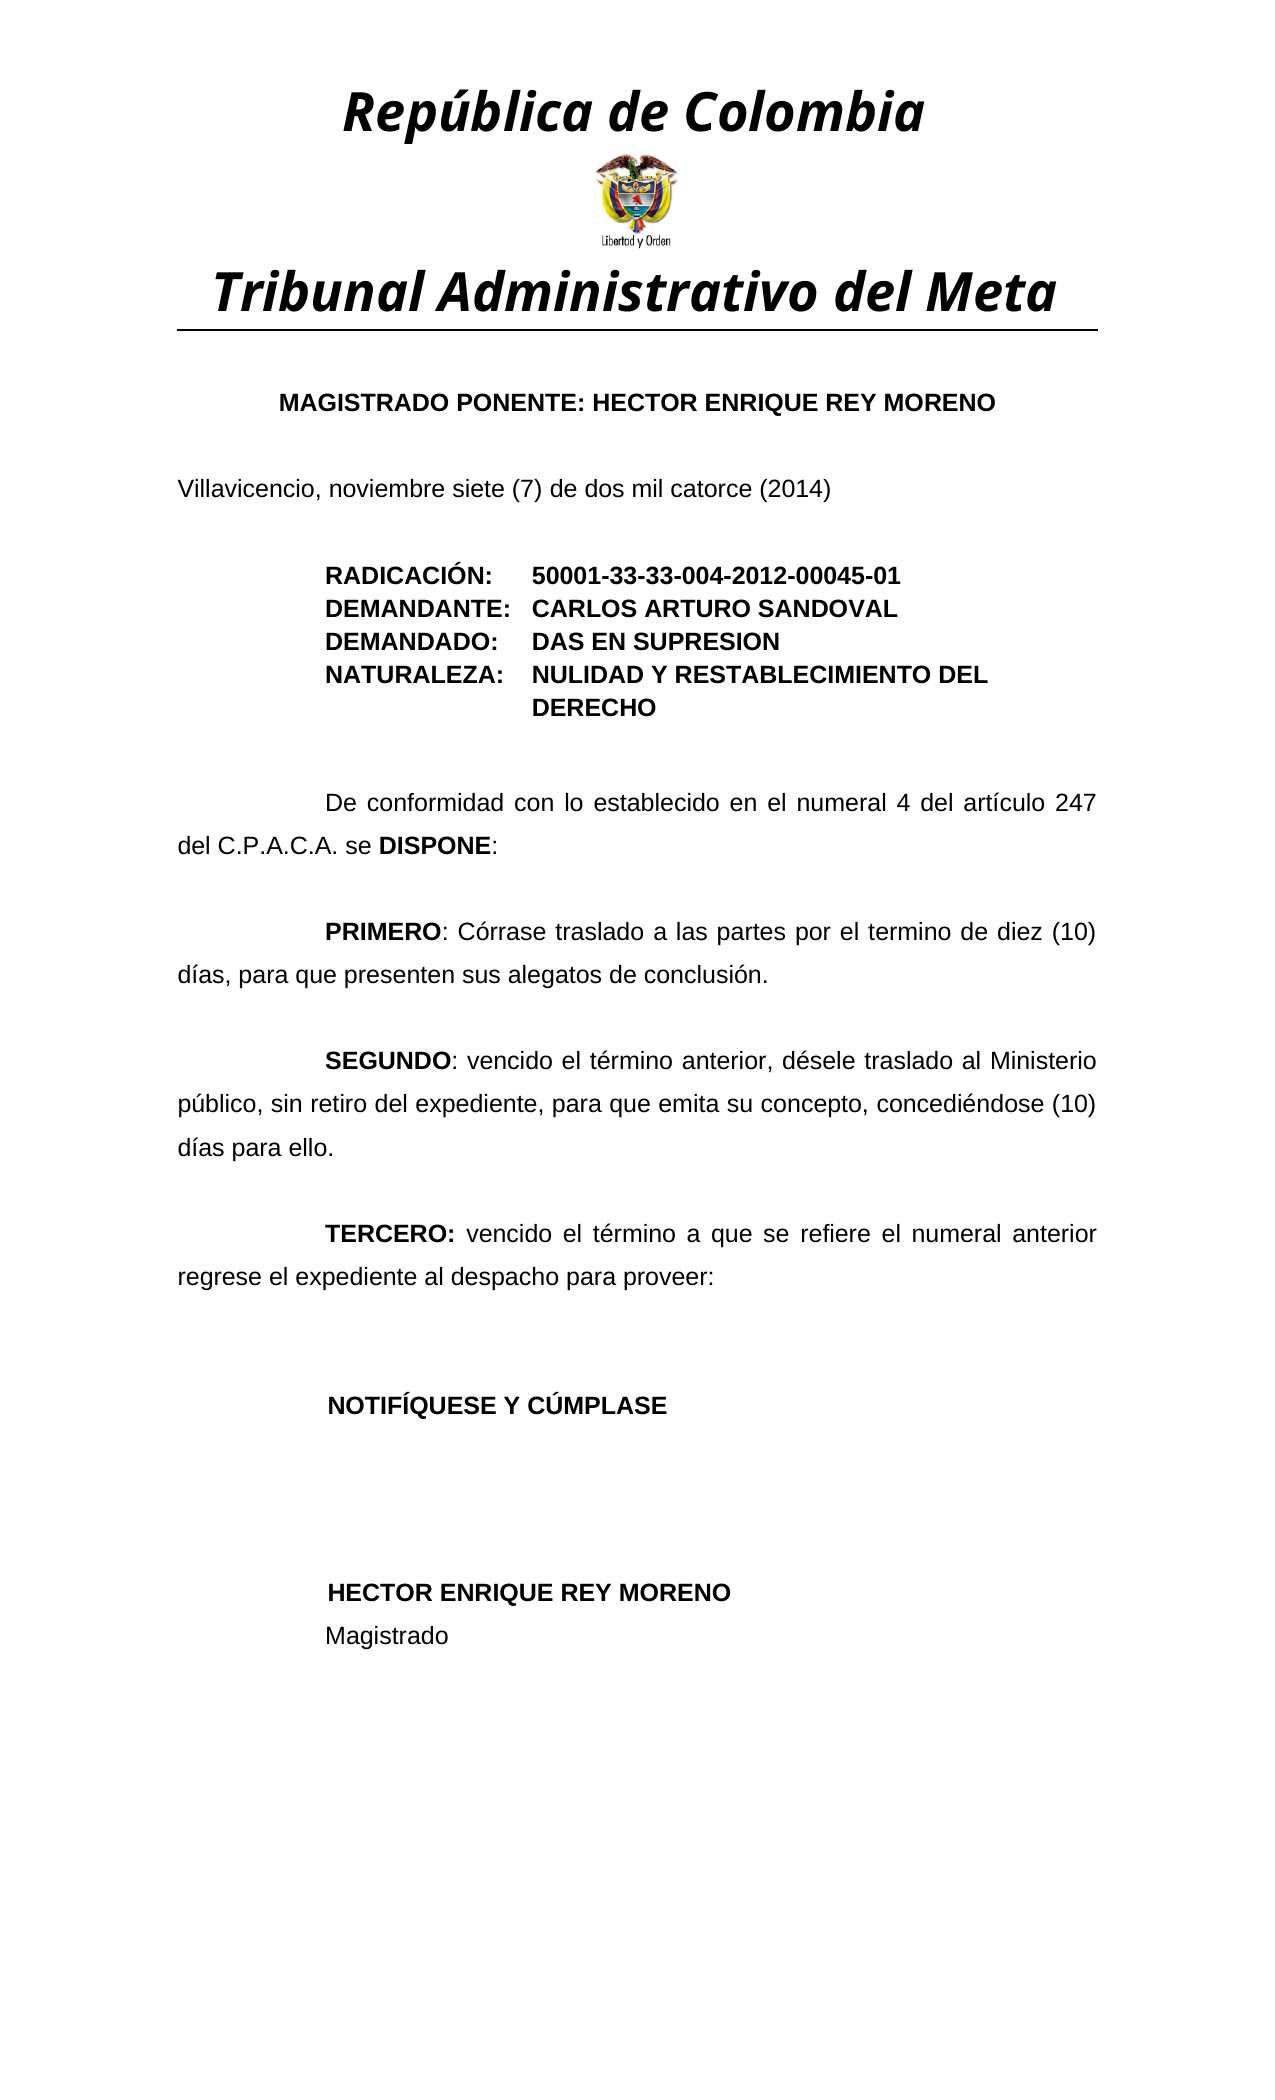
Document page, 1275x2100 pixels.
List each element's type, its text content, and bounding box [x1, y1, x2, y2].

text TERCERO: vencido el término a que se refiere el numeral anterior regrese el expediente al despacho para proveer: [177, 1219, 1098, 1291]
picture [568, 147, 707, 254]
text HECTOR ENRIQUE REY MORENO [177, 1578, 1098, 1607]
text DEMANDANTE: CARLOS ARTURO SANDOVAL [325, 594, 1098, 622]
text PRIMERO: Córrase traslado a las partes por el termino de diez (10) días, para que presenten sus alegatos de conclusión. [177, 917, 1098, 989]
subtitle MAGISTRADO PONENTE: HECTOR ENRIQUE REY MORENO [177, 388, 1098, 417]
text RADICACIÓN: 50001-33-33-004-2012-00045-01 [325, 561, 1098, 589]
text Villavicencio, noviembre siete (7) de dos mil catorce (2014) [177, 474, 1098, 503]
text De conformidad con lo establecido en el numeral 4 del artículo 247 del C.P.A.C.A. se DISPONE: [177, 787, 1098, 859]
text Magistrado [177, 1621, 1098, 1650]
text DEMANDADO: DAS EN SUPRESION [325, 627, 1098, 655]
text NOTIFÍQUESE Y CÚMPLASE [177, 1391, 1098, 1420]
text SEGUNDO: vencido el término anterior, désele traslado al Ministerio público, sin retiro del expediente, para que emita su concepto, concediéndose (10) días para ello. [177, 1046, 1098, 1161]
text NATURALEZA: NULIDAD Y RESTABLECIMIENTO DEL DERECHO [325, 660, 1098, 721]
